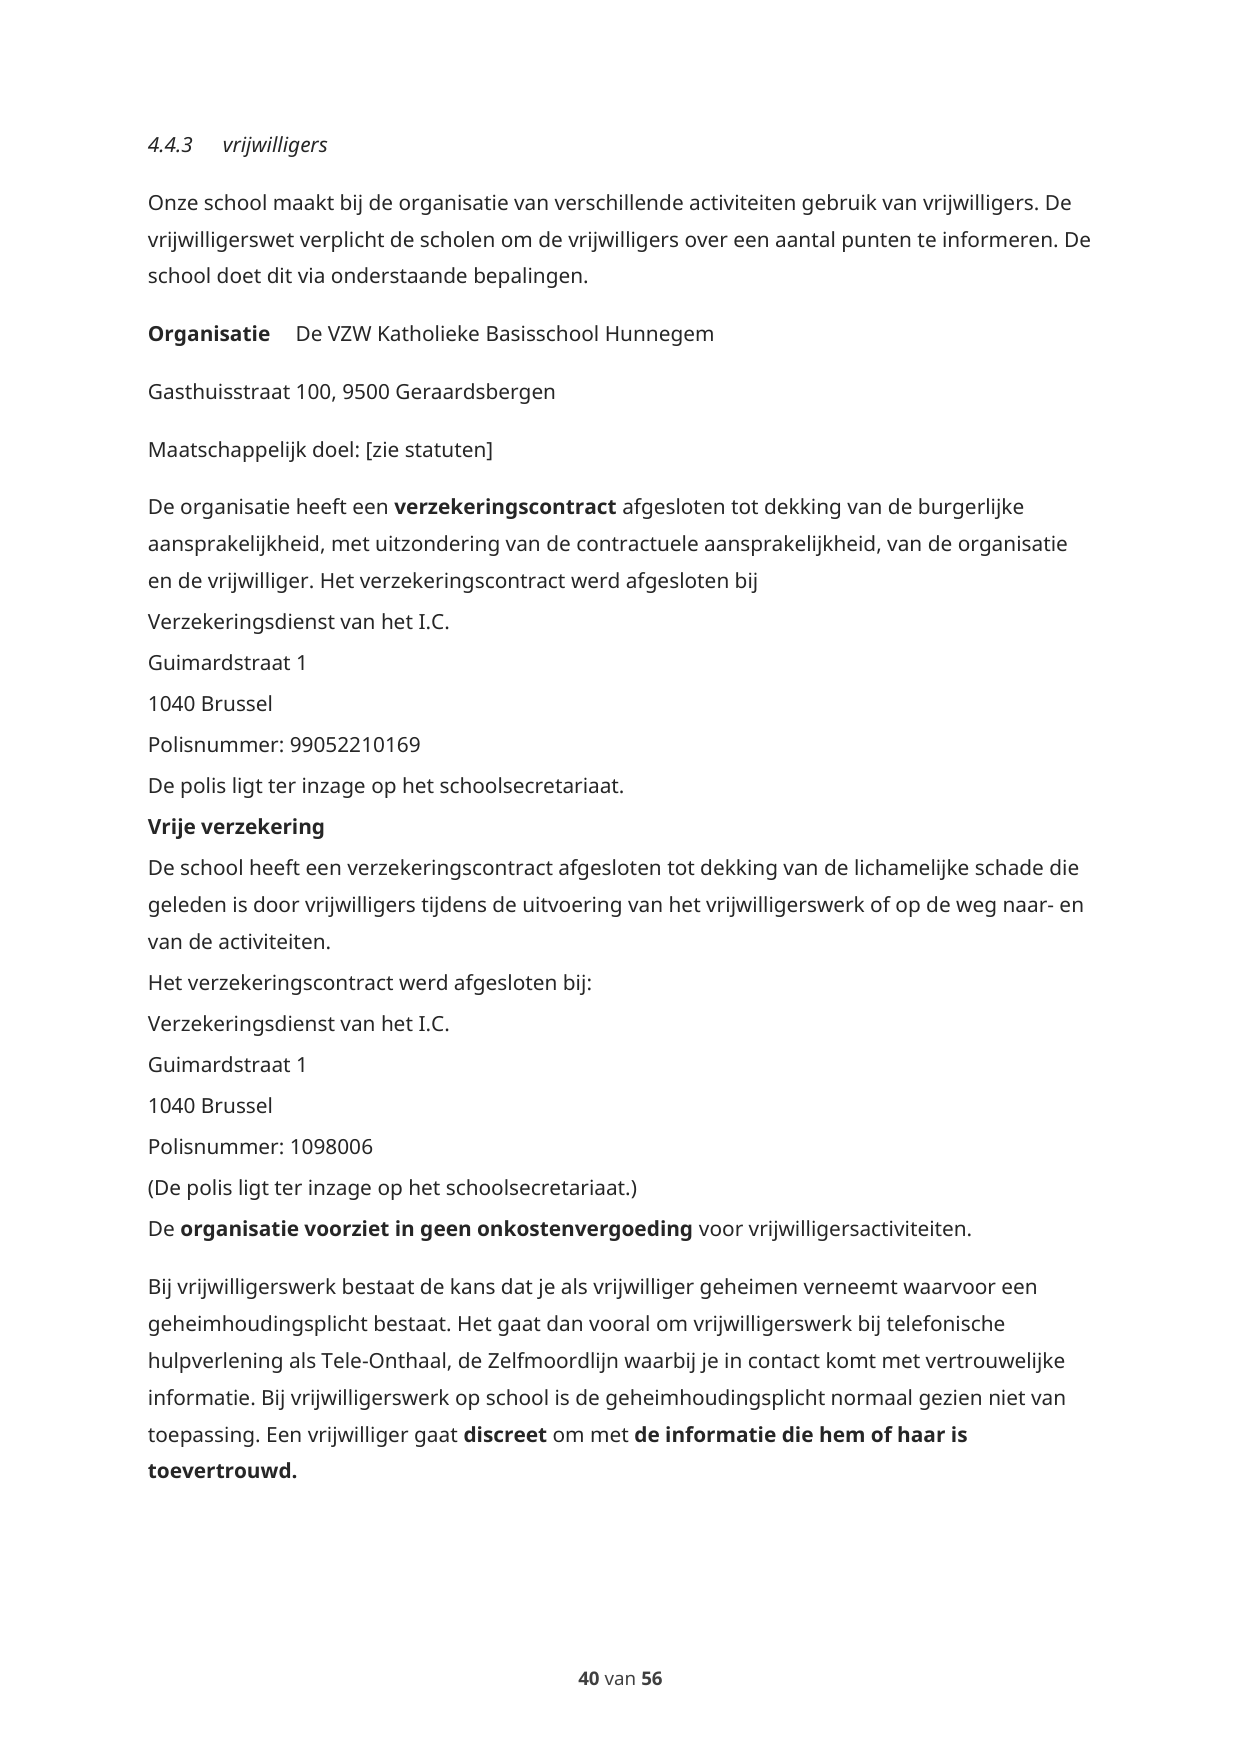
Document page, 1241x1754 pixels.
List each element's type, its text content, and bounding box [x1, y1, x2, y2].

subtitle Gasthuisstraat 100, 9500 Geraardsbergen [148, 377, 1092, 406]
subtitle Guimardstraat 1 [148, 648, 1092, 677]
subtitle Organisatie De VZW Katholieke Basisschool Hunnegem [148, 319, 1092, 348]
subtitle Verzekeringsdienst van het I.C. [148, 1009, 1092, 1038]
subtitle Maatschappelijk doel: [zie statuten] [148, 435, 1092, 463]
subtitle 1040 Brussel [148, 689, 1092, 718]
subtitle De school heeft een verzekeringscontract afgesloten tot dekking van de lichamelijke schade die geleden is door vrijwilligers tijdens de uitvoering van het vrijwilligerswerk of op de weg naar- en van de activiteiten. [148, 853, 1092, 956]
subtitle 1040 Brussel [148, 1091, 1092, 1120]
subtitle Polisnummer: 1098006 [148, 1132, 1092, 1161]
subtitle De organisatie voorziet in geen onkostenvergoeding voor vrijwilligersactiviteiten. [148, 1214, 1092, 1243]
subtitle Guimardstraat 1 [148, 1050, 1092, 1079]
subtitle De polis ligt ter inzage op het schoolsecretariaat. [148, 771, 1092, 800]
subtitle Verzekeringsdienst van het I.C. [148, 607, 1092, 636]
subtitle De organisatie heeft een verzekeringscontract afgesloten tot dekking van de burgerlijke aansprakelijkheid, met uitzondering van de contractuele aansprakelijkheid, van de organisatie en de vrijwilliger. Het verzekeringscontract werd afgesloten bij [148, 492, 1092, 595]
subtitle Het verzekeringscontract werd afgesloten bij: [148, 968, 1092, 997]
subtitle Bij vrijwilligerswerk bestaat de kans dat je als vrijwilliger geheimen verneemt waarvoor een geheimhoudingsplicht bestaat. Het gaat dan vooral om vrijwilligerswerk bij telefonische hulpverlening als Tele-Onthaal, de Zelfmoordlijn waarbij je in contact komt met vertrouwelijke informatie. Bij vrijwilligerswerk op school is de geheimhoudingsplicht normaal gezien niet van toepassing. Een vrijwilliger gaat discreet om met de informatie die hem of haar is toevertrouwd. [148, 1272, 1092, 1485]
subtitle Vrije verzekering [148, 812, 1092, 841]
subtitle Onze school maakt bij de organisatie van verschillende activiteiten gebruik van vrijwilligers. De vrijwilligerswet verplicht de scholen om de vrijwilligers over een aantal punten te informeren. De school doet dit via onderstaande bepalingen. [148, 188, 1092, 290]
subtitle Polisnummer: 99052210169 [148, 730, 1092, 759]
subtitle (De polis ligt ter inzage op het schoolsecretariaat.) [148, 1173, 1092, 1202]
subtitle vrijwilligers [148, 130, 1092, 159]
